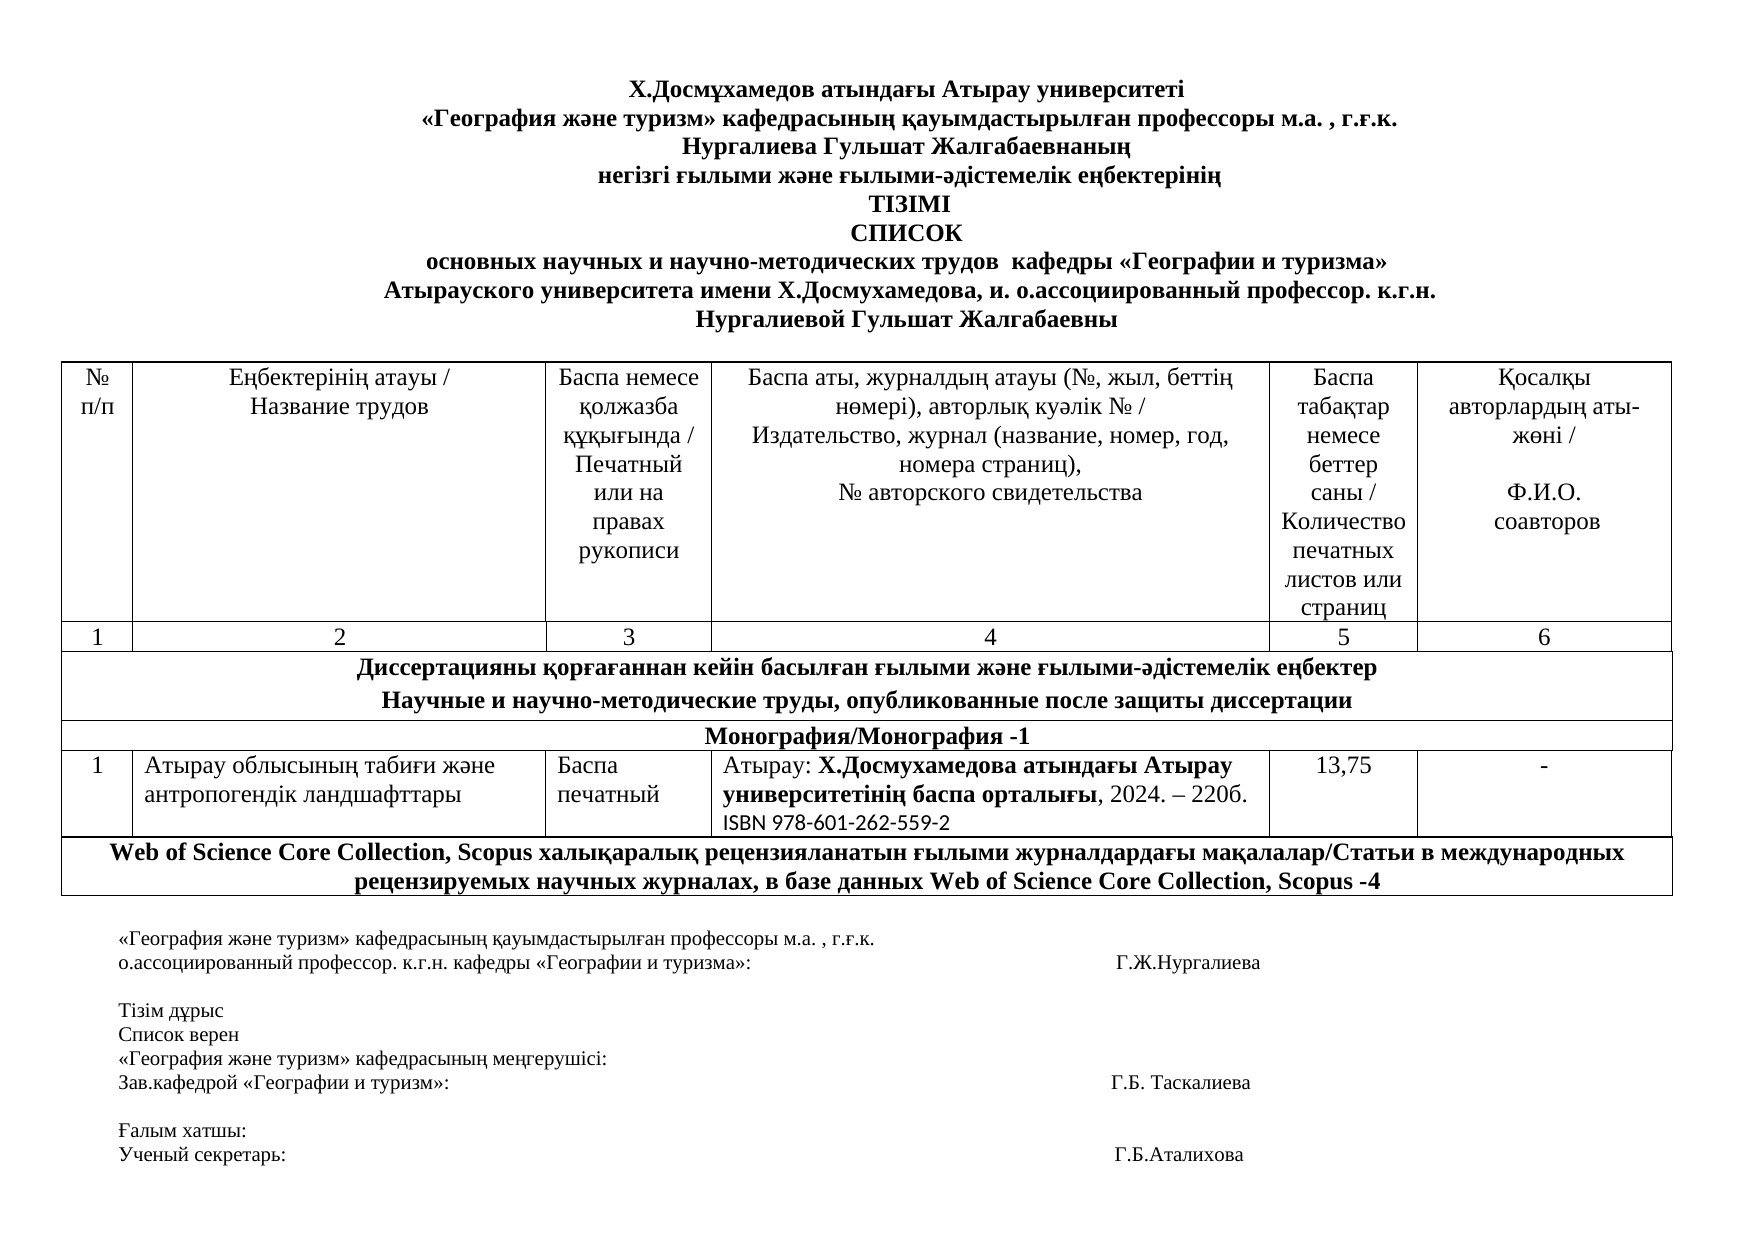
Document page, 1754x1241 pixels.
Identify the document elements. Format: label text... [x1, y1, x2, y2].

table_header Еңбектерінің атауы / Название трудов [133, 363, 545, 621]
text Нургалиева Гульшат Жалгабаевнаның [118, 131, 1695, 160]
table_cell 13,75 [1270, 751, 1417, 836]
table_header Қосалқы авторлардың аты-жөні / Ф.И.О. соавторов [1418, 363, 1671, 621]
table_cell 4 [712, 622, 1269, 651]
table_cell 1 [62, 622, 132, 651]
table_cell Web of Science Core Collection, Scopus халықаралық рецензияланатын ғылыми журналдардағы мақалалар/Статьи в международных рецензируемых научных журналах, в базе данных Web of Science Core Collection, Scopus -4 [62, 838, 1672, 895]
text список [118, 218, 1695, 246]
table_header Баспа табақтар немесе беттер саны / Количество печатных листов или страниц [1270, 363, 1417, 621]
table_header Баспа немесе қолжазба құқығында / Печатный или на правах рукописи [546, 363, 711, 621]
table_header № п/п [62, 363, 132, 621]
table_cell Атырау облысының табиғи және антропогендік ландшафттары [133, 751, 545, 836]
table_cell Монография/Монография -1 [62, 721, 1672, 749]
table_cell Атырау: Х.Досмухамедова атындағы Атырау университетінің баспа орталығы, 2024. – 220б. ISBN 978-601-262-559-2 [712, 751, 1269, 836]
table_cell 2 [133, 622, 546, 651]
text Х.Досмұхамедов атындағы Атырау университеті [118, 74, 1695, 103]
table_cell Баспа печатный [546, 751, 711, 836]
table_cell 3 [547, 622, 711, 651]
text Атырауского университета имени Х.Досмухамедова, и. о.ассоциированный профессор. к.г.н. [118, 275, 1695, 304]
text негізгі ғылыми және ғылыми-әдістемелік еңбектерінің [118, 160, 1695, 189]
text основных научных и научно-методических трудов кафедры «Географии и туризма» [118, 246, 1695, 275]
table_cell 1 [62, 751, 132, 836]
table_cell - [1418, 751, 1671, 836]
text «География және туризм» кафедрасының қауымдастырылған профессоры м.а. , г.ғ.к. [118, 103, 1695, 131]
table_header Баспа аты, журналдың атауы (№, жыл, беттің нөмері), авторлық куәлік № / Издательство, журнал (название, номер, год, номера страниц), № авторского свидетельства [712, 363, 1269, 621]
text Нургалиевой Гульшат Жалгабаевны [118, 304, 1695, 333]
table_cell 5 [1270, 622, 1417, 651]
table_cell 6 [1418, 622, 1671, 651]
text тізімі [118, 189, 1695, 218]
table_cell Диссертацияны қорғағаннан кейін басылған ғылыми және ғылыми-әдістемелік еңбектер Научные и научно-методические труды, опубликованные после защиты диссертации [62, 652, 1672, 720]
